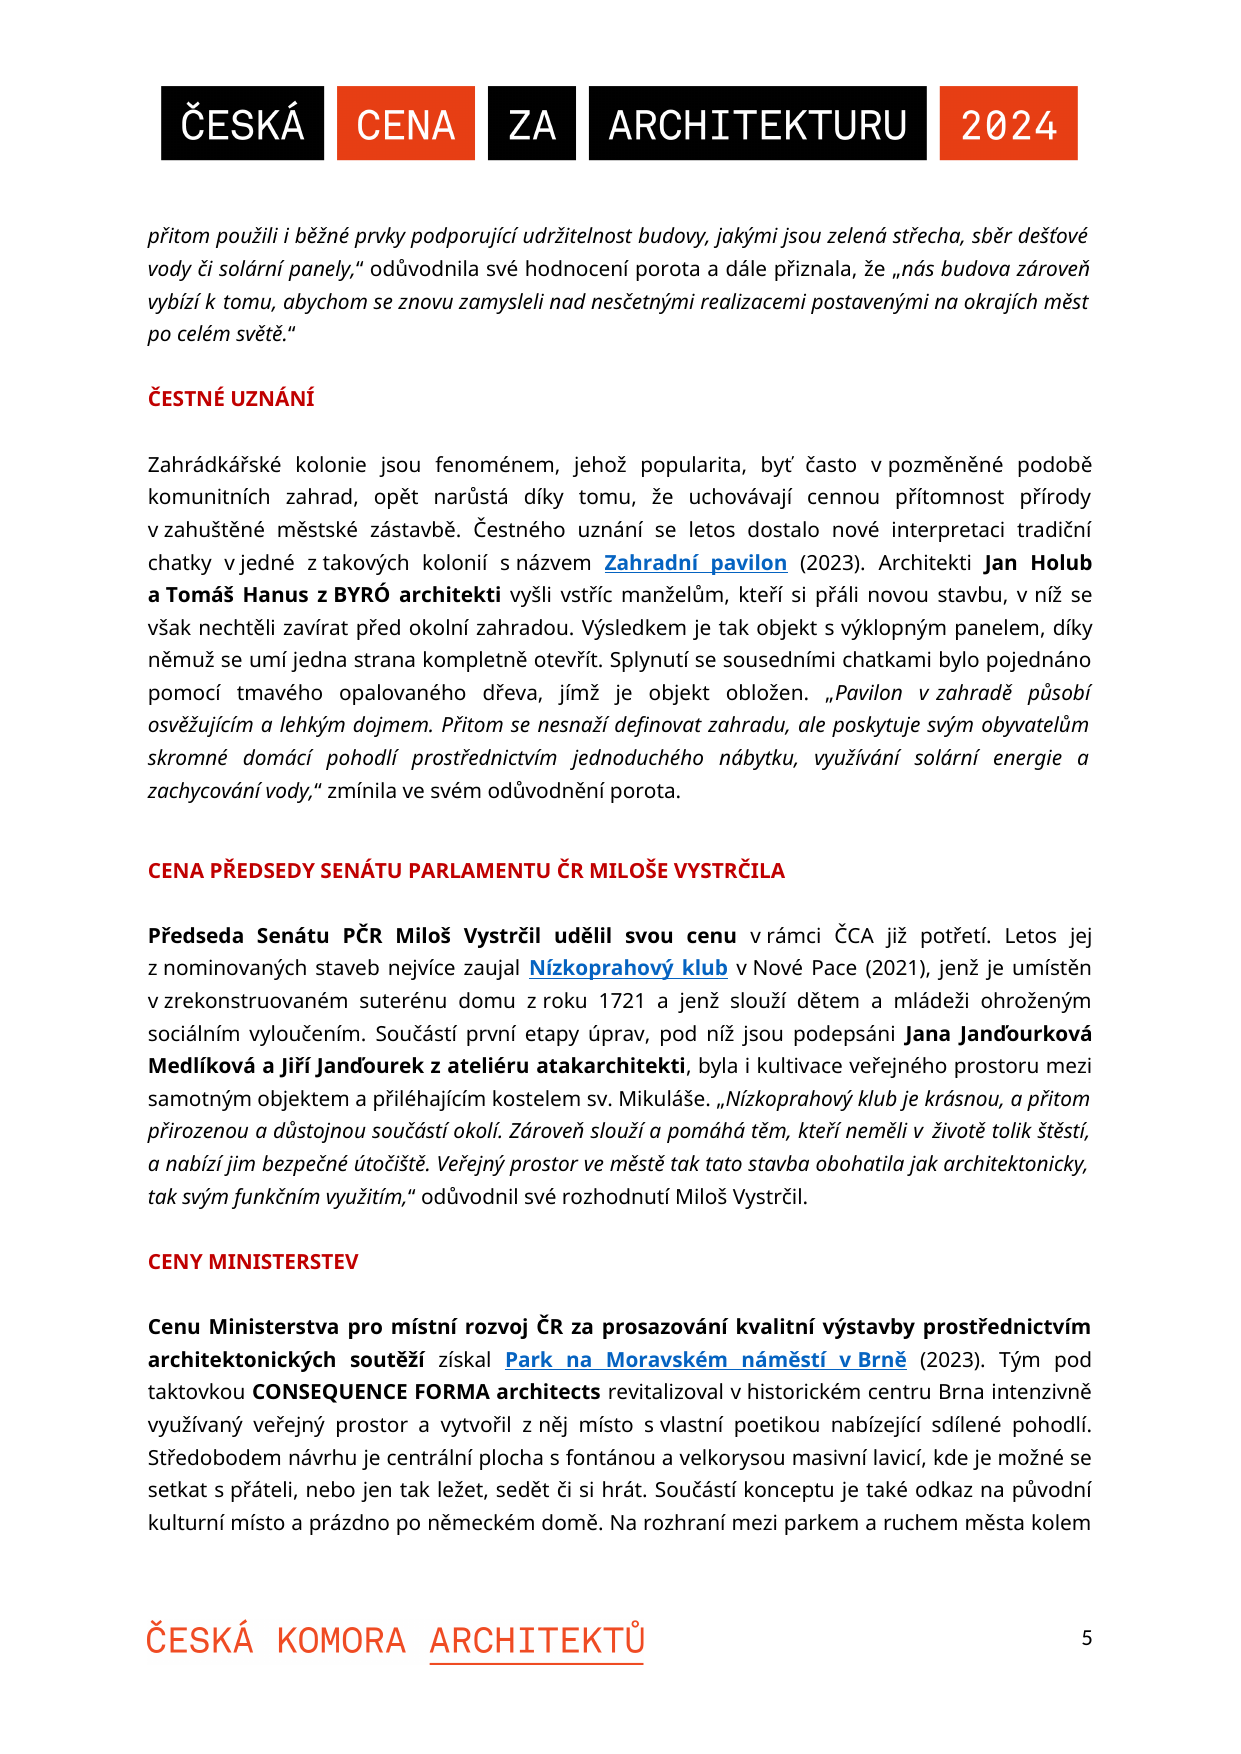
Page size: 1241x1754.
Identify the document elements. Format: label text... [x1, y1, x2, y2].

text ČESTNÉ UZNÁNÍ [148, 384, 1093, 413]
picture [147, 73, 1093, 173]
picture [147, 1619, 644, 1665]
text Předseda Senátu PČR Miloš Vystrčil udělil svou cenu v rámci ČCA již potřetí. Letos jej z nominovaných staveb nejvíce zaujal Nízkoprahový klub v Nové Pace (2021), jenž je umístěn v zrekonstruovaném suterénu domu z roku 1721 a jenž slouží dětem a mládeži ohroženým sociálním vyloučením. Součástí první etapy úprav, pod níž jsou podepsáni Jana Janďourková Medlíková a Jiří Janďourek z ateliéru atakarchitekti, byla i kultivace veřejného prostoru mezi samotným objektem a přiléhajícím kostelem sv. Mikuláše. „Nízkoprahový klub je krásnou, a přitom přirozenou a důstojnou součástí okolí. Zároveň slouží a pomáhá těm, kteří neměli v životě tolik štěstí, a nabízí jim bezpečné útočiště. Veřejný prostor ve městě tak tato stavba obohatila jak architektonicky, tak svým funkčním využitím,“ odůvodnil své rozhodnutí Miloš Vystrčil. [148, 921, 1093, 1210]
text CENY MINISTERSTEV [148, 1247, 1093, 1275]
text Zahrádkářské kolonie jsou fenoménem, jehož popularita, byť často v pozměněné podobě komunitních zahrad, opět narůstá díky tomu, že uchovávají cennou přítomnost přírody v zahuštěné městské zástavbě. Čestného uznání se letos dostalo nové interpretaci tradiční chatky v jedné z takových kolonií s názvem Zahradní pavilon (2023). Architekti Jan Holub a Tomáš Hanus z BYRÓ architekti vyšli vstříc manželům, kteří si přáli novou stavbu, v níž se však nechtěli zavírat před okolní zahradou. Výsledkem je tak objekt s výklopným panelem, díky němuž se umí jedna strana kompletně otevřít. Splynutí se sousedními chatkami bylo pojednáno pomocí tmavého opalovaného dřeva, jímž je objekt obložen. „Pavilon v zahradě působí osvěžujícím a lehkým dojmem. Přitom se nesnaží definovat zahradu, ale poskytuje svým obyvatelům skromné domácí pohodlí prostřednictvím jednoduchého nábytku, využívání solární energie a zachycování vody,“ zmínila ve svém odůvodnění porota. [148, 450, 1093, 804]
text CENA PŘEDSEDY SENÁTU PARLAMENTU ČR MILOŠE VYSTRČILA [148, 856, 1093, 884]
